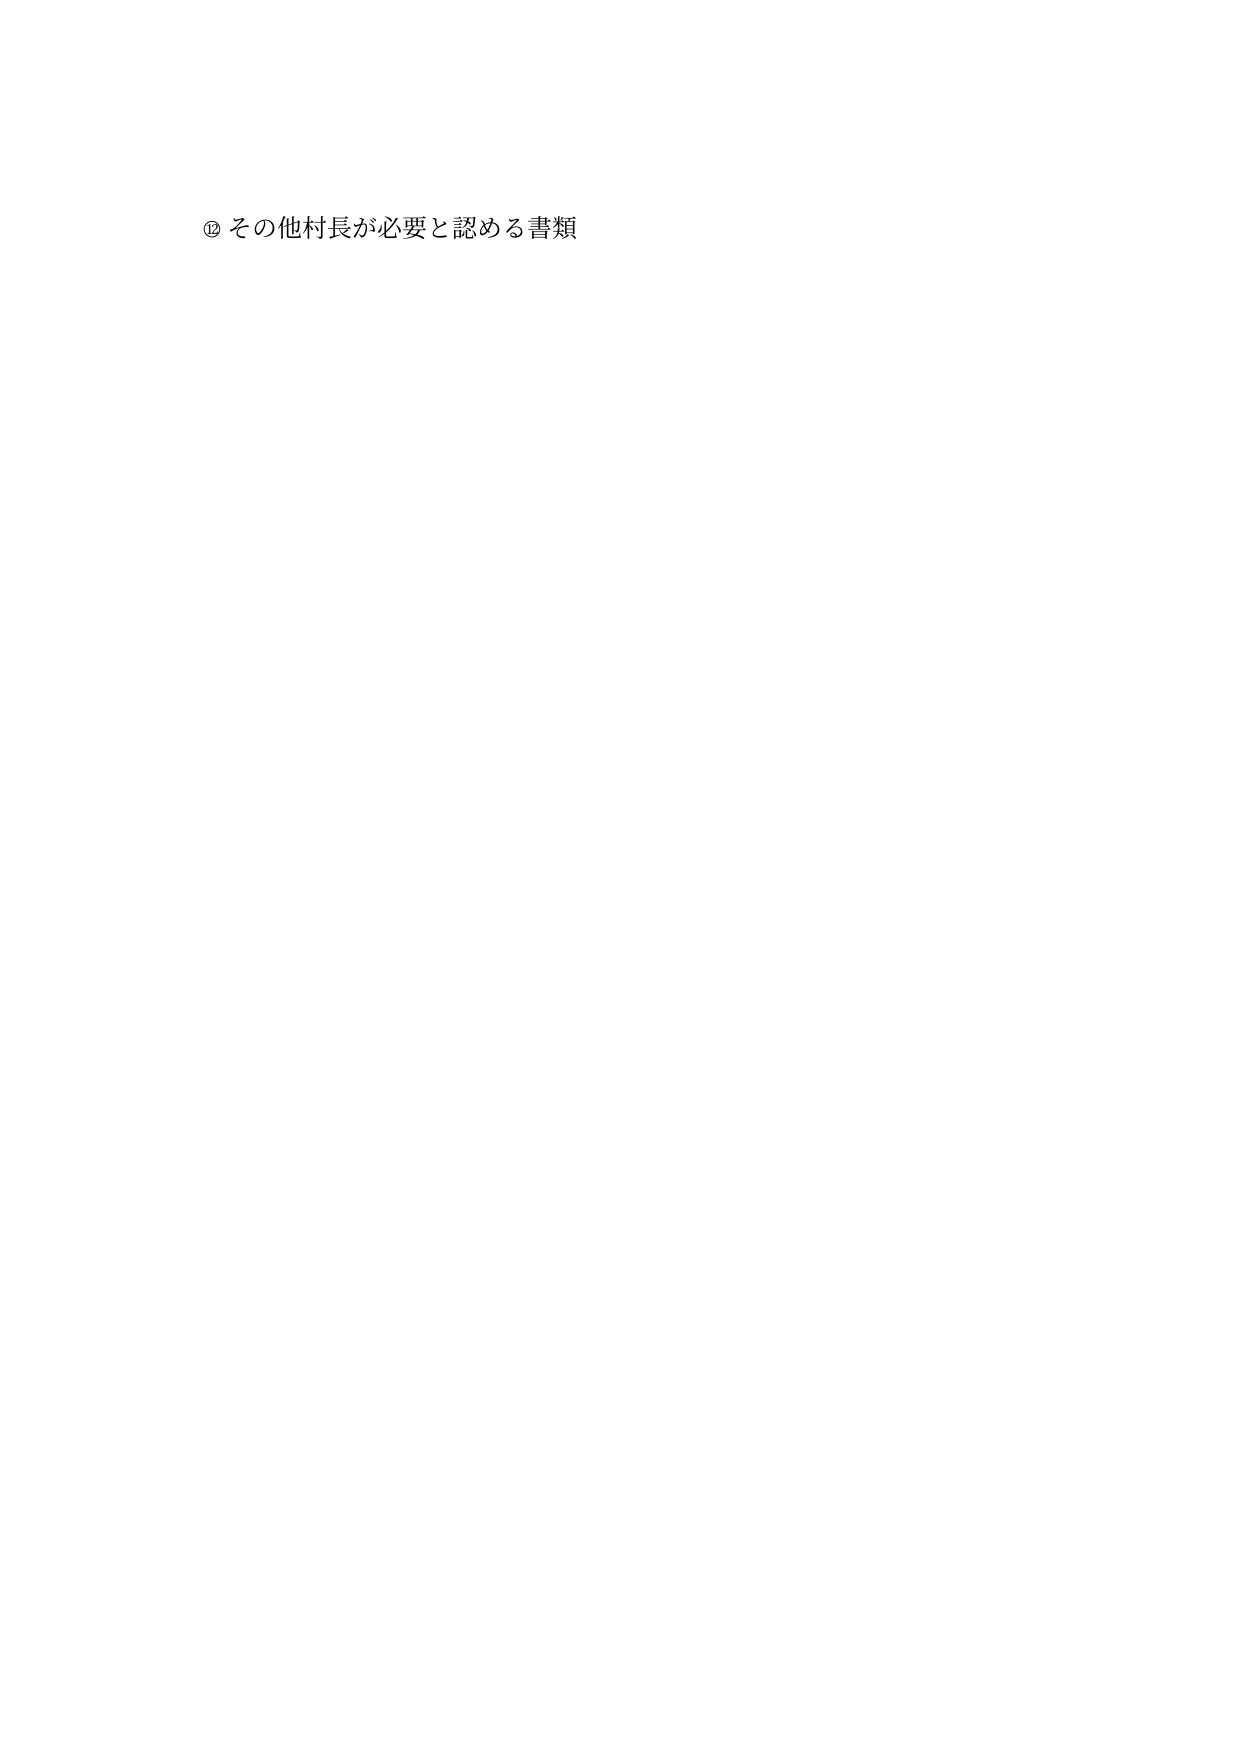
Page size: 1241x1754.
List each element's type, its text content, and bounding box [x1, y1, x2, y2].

text ⑫ その他村長が必要と認める書類 [177, 207, 1063, 245]
